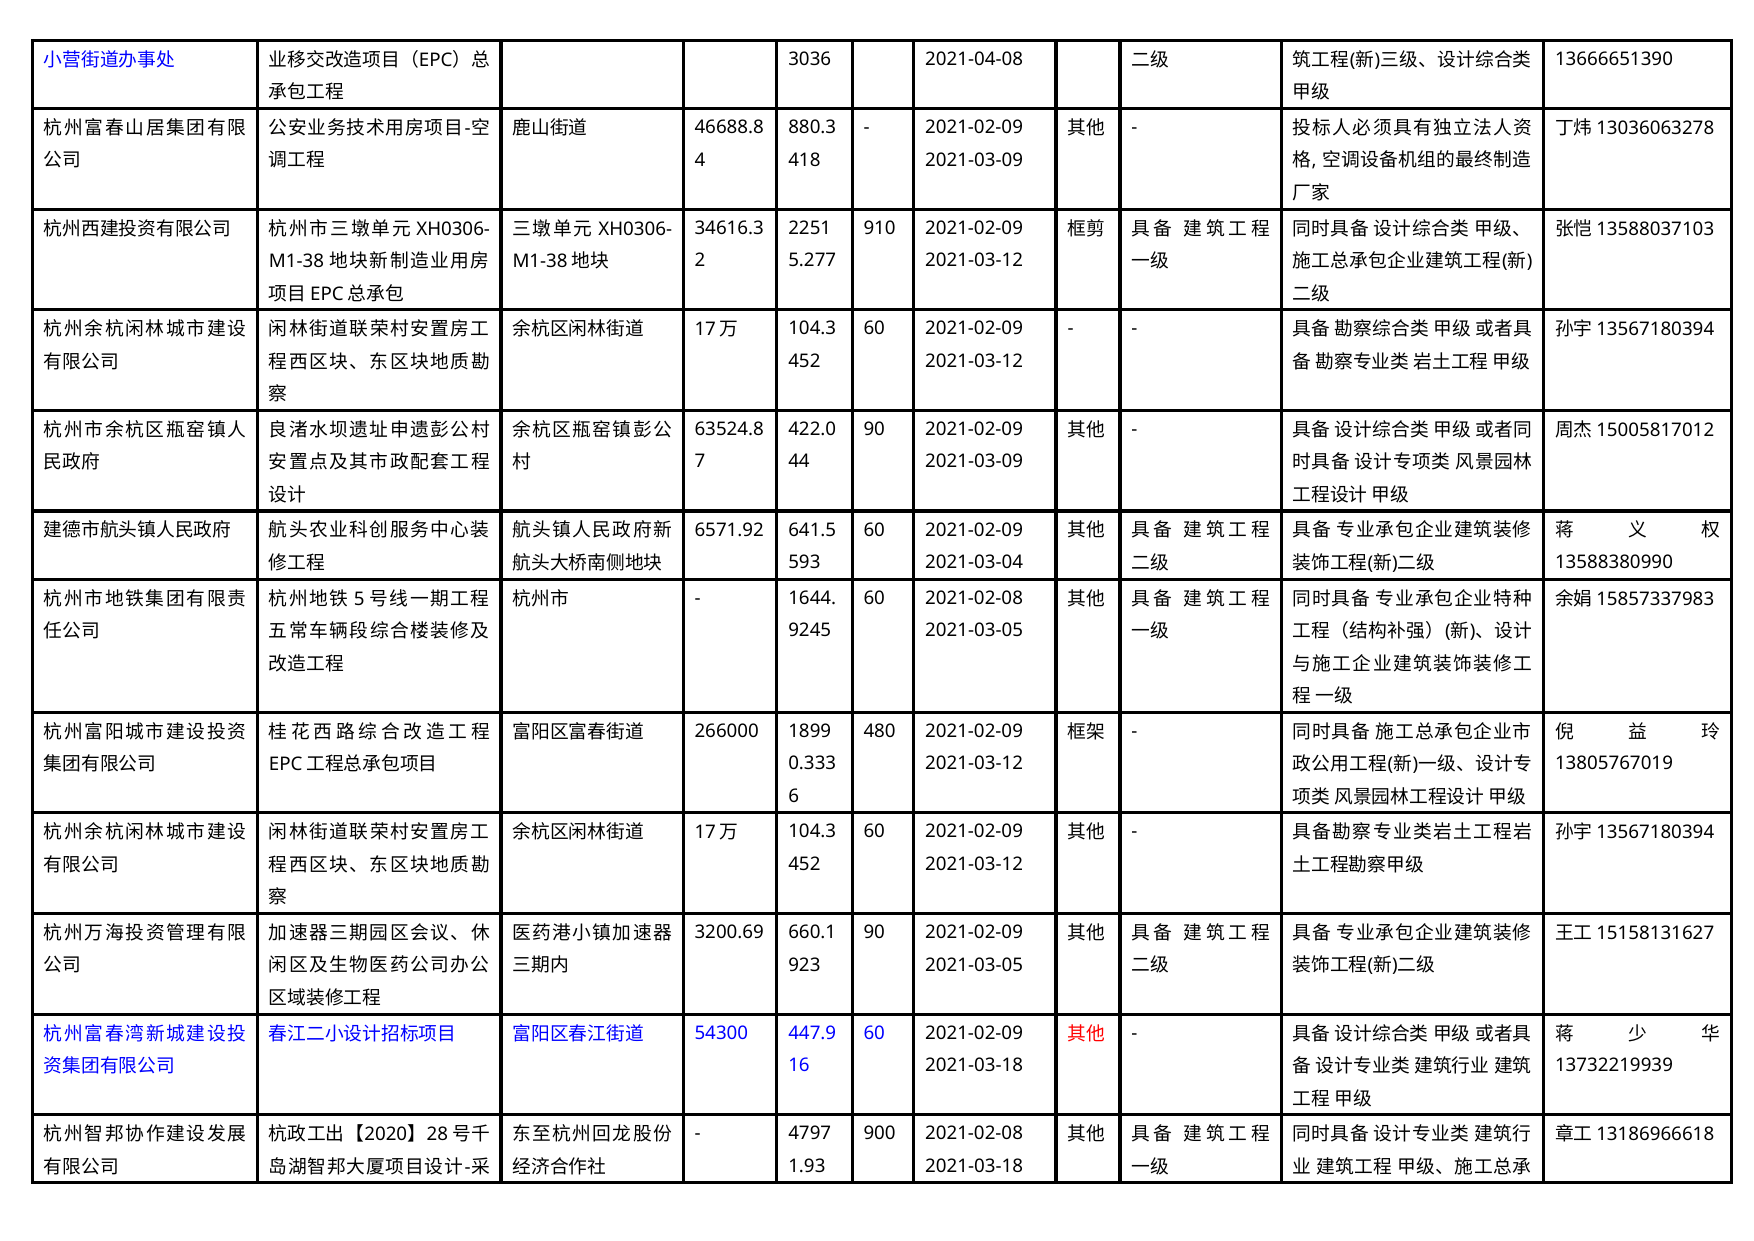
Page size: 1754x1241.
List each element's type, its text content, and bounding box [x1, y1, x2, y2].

table_cell 2021-02-09 2021-03-12 [915, 714, 1054, 811]
table_cell 具备 建筑工程 二级 [1122, 513, 1280, 577]
table_cell 桂花西路综合改造工程EPC工程总承包项目 [259, 714, 499, 811]
table_cell 航头农业科创服务中心装修工程 [259, 513, 499, 577]
table_cell 17万 [685, 814, 775, 912]
table_cell 航头镇人民政府新航头大桥南侧地块 [503, 513, 682, 577]
table_cell 60 [854, 814, 912, 912]
table_cell 480 [854, 714, 912, 811]
table_cell 蒋义权13588380990 [1545, 513, 1730, 577]
table_cell 医药港小镇加速器三期内 [503, 915, 682, 1012]
table_cell 杭州富春湾新城建设投资集团有限公司 [34, 1016, 256, 1113]
table_cell 杭州市余杭区瓶窑镇人民政府 [34, 412, 256, 509]
table_cell 90 [854, 412, 912, 509]
table_cell 杭州余杭闲林城市建设有限公司 [34, 311, 256, 409]
table_cell 闲林街道联荣村安置房工程西区块、东区块地质勘察 [259, 311, 499, 409]
table_cell - [1122, 814, 1280, 912]
table_cell 同时具备 设计综合类 甲级、施工总承包企业建筑工程(新)二级 [1283, 211, 1542, 308]
table_cell 具备 建筑工程 一级 [1122, 581, 1280, 711]
table_cell 其他 [1058, 1016, 1118, 1113]
table_cell 17万 [685, 311, 775, 409]
table_cell 杭州富春山居集团有限公司 [34, 110, 256, 207]
table_cell 同时具备 专业承包企业特种工程（结构补强）(新)、设计与施工企业建筑装饰装修工程 一级 [1283, 581, 1542, 711]
table_cell 具备勘察专业类岩土工程岩土工程勘察甲级 [1283, 814, 1542, 912]
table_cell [259, 1116, 499, 1181]
table_cell 建德市航头镇人民政府 [34, 513, 256, 577]
table_cell - [685, 581, 775, 711]
table_cell 加速器三期园区会议、休闲区及生物医药公司办公区域装修工程 [259, 915, 499, 1012]
table_cell 王工15158131627 [1545, 915, 1730, 1012]
table_cell 富阳区富春街道 [503, 714, 682, 811]
table_cell 蒋少华13732219939 [1545, 1016, 1730, 1113]
table_cell 47971.93 [778, 1116, 851, 1181]
table_cell 孙宇13567180394 [1545, 814, 1730, 912]
table_cell 其他 [1058, 814, 1118, 912]
table_cell 杭州地铁5号线一期工程五常车辆段综合楼装修及改造工程 [259, 581, 499, 711]
table_cell 其他 [1058, 412, 1118, 509]
table_cell 杭州智邦协作建设发展有限公司 [34, 1116, 256, 1181]
table_cell 杭州市 [503, 581, 682, 711]
table_cell 周杰15005817012 [1545, 412, 1730, 509]
table_cell 具备 建筑工程 一级 [1122, 1116, 1280, 1181]
table_cell 2021-02-09 2021-03-09 [915, 412, 1054, 509]
table_cell 660.1923 [778, 915, 851, 1012]
table_cell 150 [854, 42, 912, 107]
table_cell 2021-02-09 2021-03-09 [915, 110, 1054, 207]
table_cell 其他 [1058, 915, 1118, 1012]
table_cell 其他 [1058, 1116, 1118, 1181]
table_cell 杭州市上城区人民政府小营街道办事处 [34, 42, 256, 107]
table_cell 具备 建筑工程 二级 [1122, 42, 1280, 107]
table_cell 具备 设计综合类 甲级 或者具备 设计专业类 建筑行业 建筑工程 甲级 [1283, 1016, 1542, 1113]
table_cell 丁炜13036063278 [1545, 110, 1730, 207]
table_cell 18990.3336 [778, 714, 851, 811]
table_cell - [685, 42, 775, 107]
table_cell 2021-02-09 2021-03-04 [915, 513, 1054, 577]
table_cell - [1058, 311, 1118, 409]
table_cell 60 [854, 311, 912, 409]
table_cell 1476.3036 [778, 42, 851, 107]
table_cell 同时具备 施工总承包企业市政公用工程(新)一级、设计专项类 风景园林工程设计 甲级 [1283, 714, 1542, 811]
table_cell 具备 专业承包企业建筑装修装饰工程(新)二级 [1283, 915, 1542, 1012]
table_cell 2021-02-09 2021-03-12 [915, 814, 1054, 912]
table_cell 具备 设计综合类 甲级 或者同时具备 设计专项类 风景园林工程设计 甲级 [1283, 412, 1542, 509]
table_cell 余杭区闲林街道 [503, 311, 682, 409]
table_cell 具备 建筑工程 二级 [1122, 915, 1280, 1012]
table_cell 倪益玲13805767019 [1545, 714, 1730, 811]
table_cell 框剪 [1058, 211, 1118, 308]
table_cell 张恺13588037103 [1545, 211, 1730, 308]
table_cell 266000 [685, 714, 775, 811]
table_cell 22515.277 [778, 211, 851, 308]
table_cell 90 [854, 915, 912, 1012]
table_cell 其他 [1058, 581, 1118, 711]
table_cell 104.3452 [778, 311, 851, 409]
table_cell - [854, 110, 912, 207]
table_cell 880.3418 [778, 110, 851, 207]
table_cell 杭州万海投资管理有限公司 [34, 915, 256, 1012]
table_cell 东至杭州回龙股份经济合作社 [503, 1116, 682, 1181]
table_cell - [1122, 412, 1280, 509]
table_cell 具备 勘察综合类 甲级 或者具备 勘察专业类 岩土工程 甲级 [1283, 311, 1542, 409]
table_cell 徐松江13666651390 [1545, 42, 1730, 107]
table_cell 60 [854, 513, 912, 577]
table_cell 孙宇13567180394 [1545, 311, 1730, 409]
table_cell 鹿山街道 [503, 110, 682, 207]
table_cell 余杭区闲林街道 [503, 814, 682, 912]
table_cell 杭州市三墩单元XH0306-M1-38地块新制造业用房项目EPC总承包 [259, 211, 499, 308]
table_cell 闲林街道联荣村安置房工程西区块、东区块地质勘察 [259, 814, 499, 912]
table_cell - [685, 1116, 775, 1181]
table_cell 2021-02-09 2021-03-18 [915, 1016, 1054, 1113]
table_cell 其他 [1058, 110, 1118, 207]
table_cell 余杭区瓶窑镇彭公村 [503, 412, 682, 509]
table_cell 其他 [1058, 513, 1118, 577]
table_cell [1283, 1116, 1542, 1181]
table_cell 框架 [1058, 714, 1118, 811]
table_cell 910 [854, 211, 912, 308]
table_cell 富阳区春江街道 [503, 1016, 682, 1113]
table_cell 杭州西建投资有限公司 [34, 211, 256, 308]
table_cell 投标人必须具有独立法人资格, 空调设备机组的最终制造厂家 [1283, 110, 1542, 207]
table_cell 三墩单元XH0306-M1-38地块 [503, 211, 682, 308]
table_cell 杭州市上城区 [503, 42, 682, 107]
table_cell - [1122, 311, 1280, 409]
table_cell 杭州富阳城市建设投资集团有限公司 [34, 714, 256, 811]
table_cell - [1122, 1016, 1280, 1113]
table_cell 900 [854, 1116, 912, 1181]
table_cell 章工13186966618 [1545, 1116, 1730, 1181]
table_cell 2021-02-08 2021-03-05 [915, 581, 1054, 711]
table_cell 公安业务技术用房项目-空调工程 [259, 110, 499, 207]
table_cell 60 [854, 1016, 912, 1113]
table_cell 2021-02-09 2021-03-05 [915, 915, 1054, 1012]
table_cell 60 [854, 581, 912, 711]
table_cell 3200.69 [685, 915, 775, 1012]
table_cell 1644.9245 [778, 581, 851, 711]
table_cell 2021-02-09 2021-03-12 [915, 211, 1054, 308]
table_cell 2021-02-09 2021-03-12 [915, 311, 1054, 409]
table_cell 104.3452 [778, 814, 851, 912]
table_cell 杭州市地铁集团有限责任公司 [34, 581, 256, 711]
table_cell 具备 建筑工程 一级 [1122, 211, 1280, 308]
table_cell 其他 [1058, 42, 1118, 107]
table_cell 春江二小设计招标项目 [259, 1016, 499, 1113]
table_cell 具备 专业承包企业建筑装修装饰工程(新)二级 [1283, 513, 1542, 577]
table_cell 良渚水坝遗址申遗彭公村安置点及其市政配套工程设计 [259, 412, 499, 509]
table_cell 杭州余杭闲林城市建设有限公司 [34, 814, 256, 912]
table_cell 余娟15857337983 [1545, 581, 1730, 711]
table_cell 641.5593 [778, 513, 851, 577]
table_cell 422.044 [778, 412, 851, 509]
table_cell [1283, 42, 1542, 107]
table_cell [915, 1116, 1054, 1181]
table_cell 6571.92 [685, 513, 775, 577]
table_cell - [1122, 714, 1280, 811]
table_cell 447.916 [778, 1016, 851, 1113]
table_cell 63524.87 [685, 412, 775, 509]
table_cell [915, 42, 1054, 107]
table_cell 46688.84 [685, 110, 775, 207]
table_cell 34616.32 [685, 211, 775, 308]
table_cell - [1122, 110, 1280, 207]
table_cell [259, 42, 499, 107]
table_cell 54300 [685, 1016, 775, 1113]
